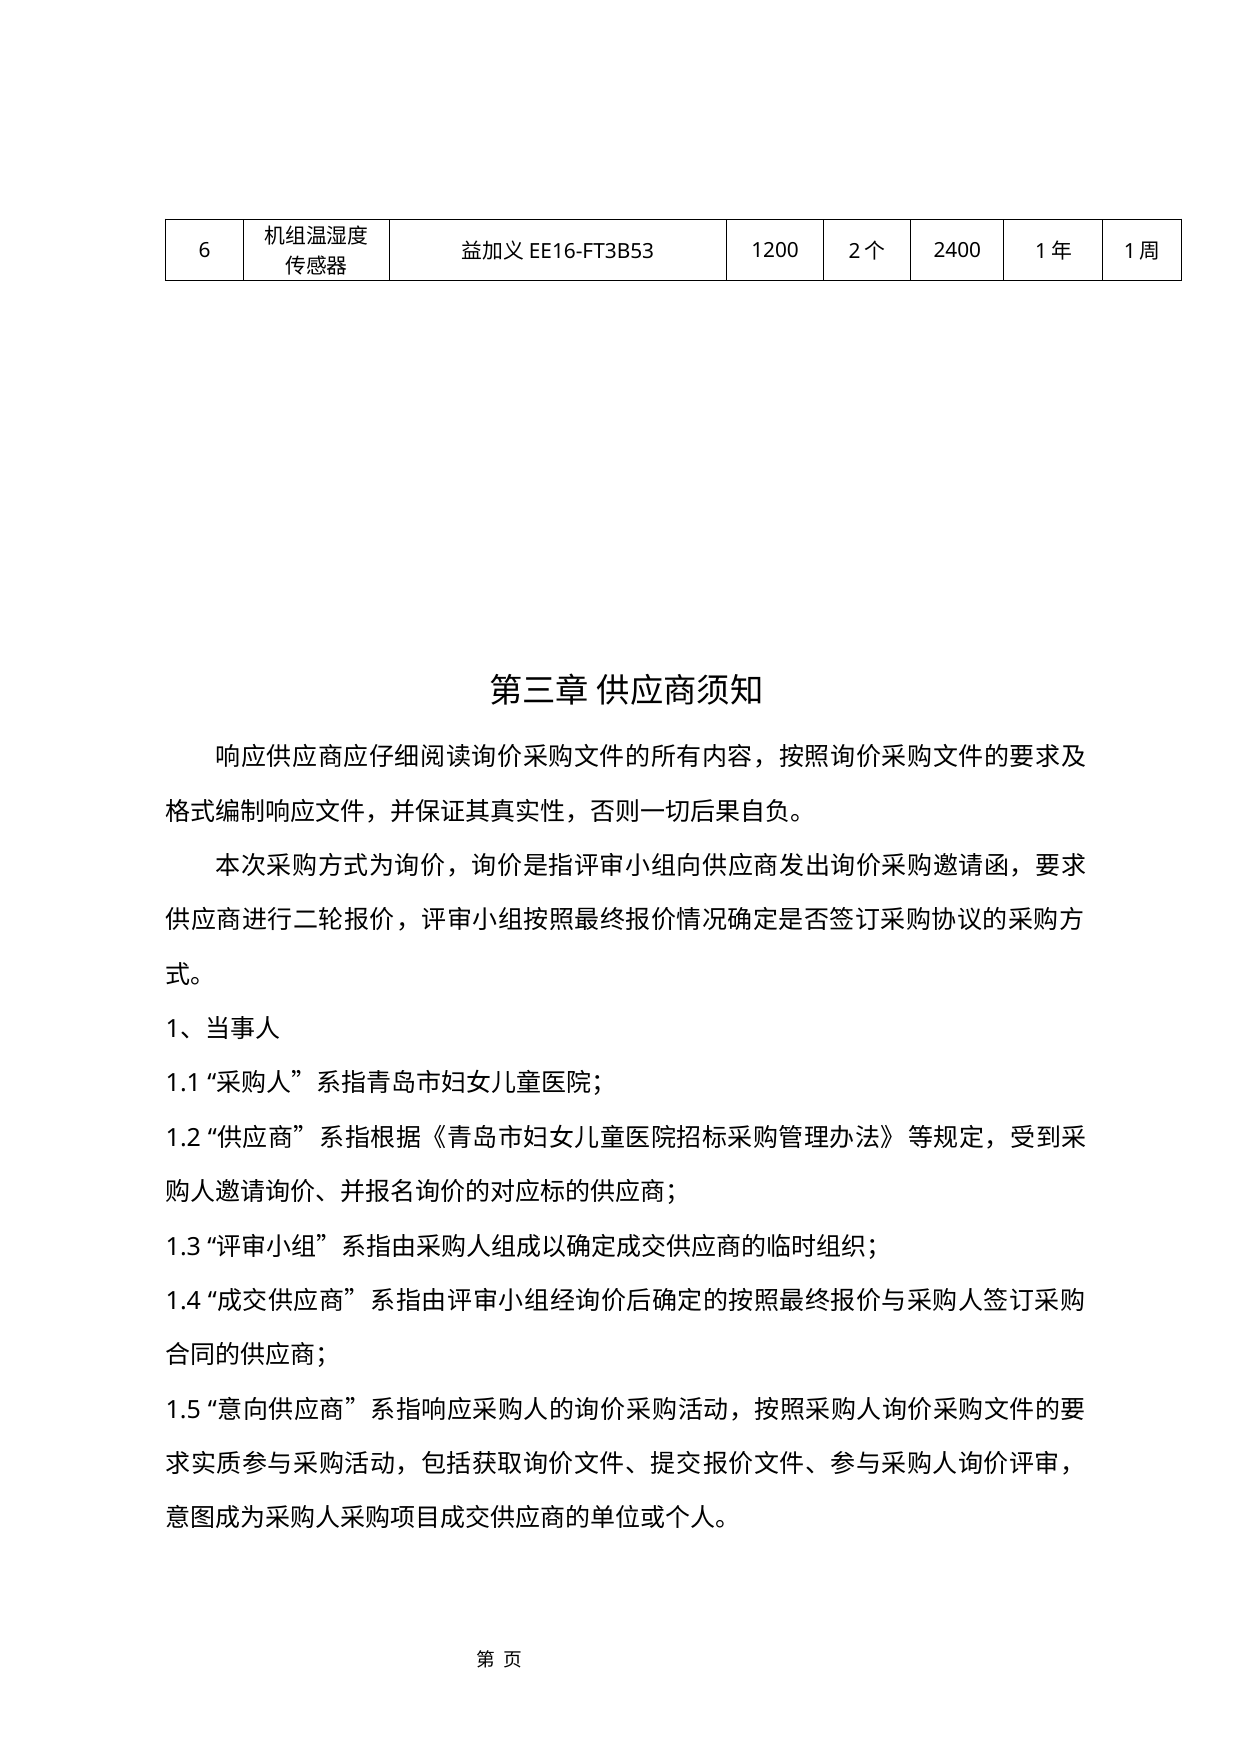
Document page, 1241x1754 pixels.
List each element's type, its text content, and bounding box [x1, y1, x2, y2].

table_cell 2400 [911, 220, 1003, 280]
list 1.3 “评审小组”系指由采购人组成以确定成交供应商的临时组织； [165, 1226, 1087, 1262]
list 1.5 “意向供应商”系指响应采购人的询价采购活动，按照采购人询价采购文件的要求实质参与采购活动，包括获取询价文件、提交报价文件、参与采购人询价评审，意图成为采购人采购项目成交供应商的单位或个人。 [165, 1389, 1087, 1534]
table_cell 2个 [824, 220, 910, 280]
table_cell 益加义 EE16-FT3B53 [390, 220, 726, 280]
list 1.1 “采购人”系指青岛市妇女儿童医院； [165, 1063, 1087, 1099]
table_cell 1周 [1103, 220, 1181, 280]
table_cell 1200 [727, 220, 823, 280]
table_cell 1年 [1004, 220, 1102, 280]
list 响应供应商应仔细阅读询价采购文件的所有内容，按照询价采购文件的要求及格式编制响应文件，并保证其真实性，否则一切后果自负。 [165, 737, 1087, 827]
table_cell 机组温湿度传感器 [244, 220, 389, 280]
list 1.4 “成交供应商”系指由评审小组经询价后确定的按照最终报价与采购人签订采购合同的供应商； [165, 1280, 1087, 1371]
table_cell 6 [166, 220, 243, 280]
list 1.2 “供应商”系指根据《青岛市妇女儿童医院招标采购管理办法》等规定，受到采购人邀请询价、并报名询价的对应标的供应商； [165, 1117, 1087, 1208]
list 本次采购方式为询价，询价是指评审小组向供应商发出询价采购邀请函，要求供应商进行二轮报价，评审小组按照最终报价情况确定是否签订采购协议的采购方式。 [165, 845, 1087, 990]
subtitle 供应商须知 [165, 664, 1087, 712]
list 1、当事人 [165, 1008, 1087, 1045]
